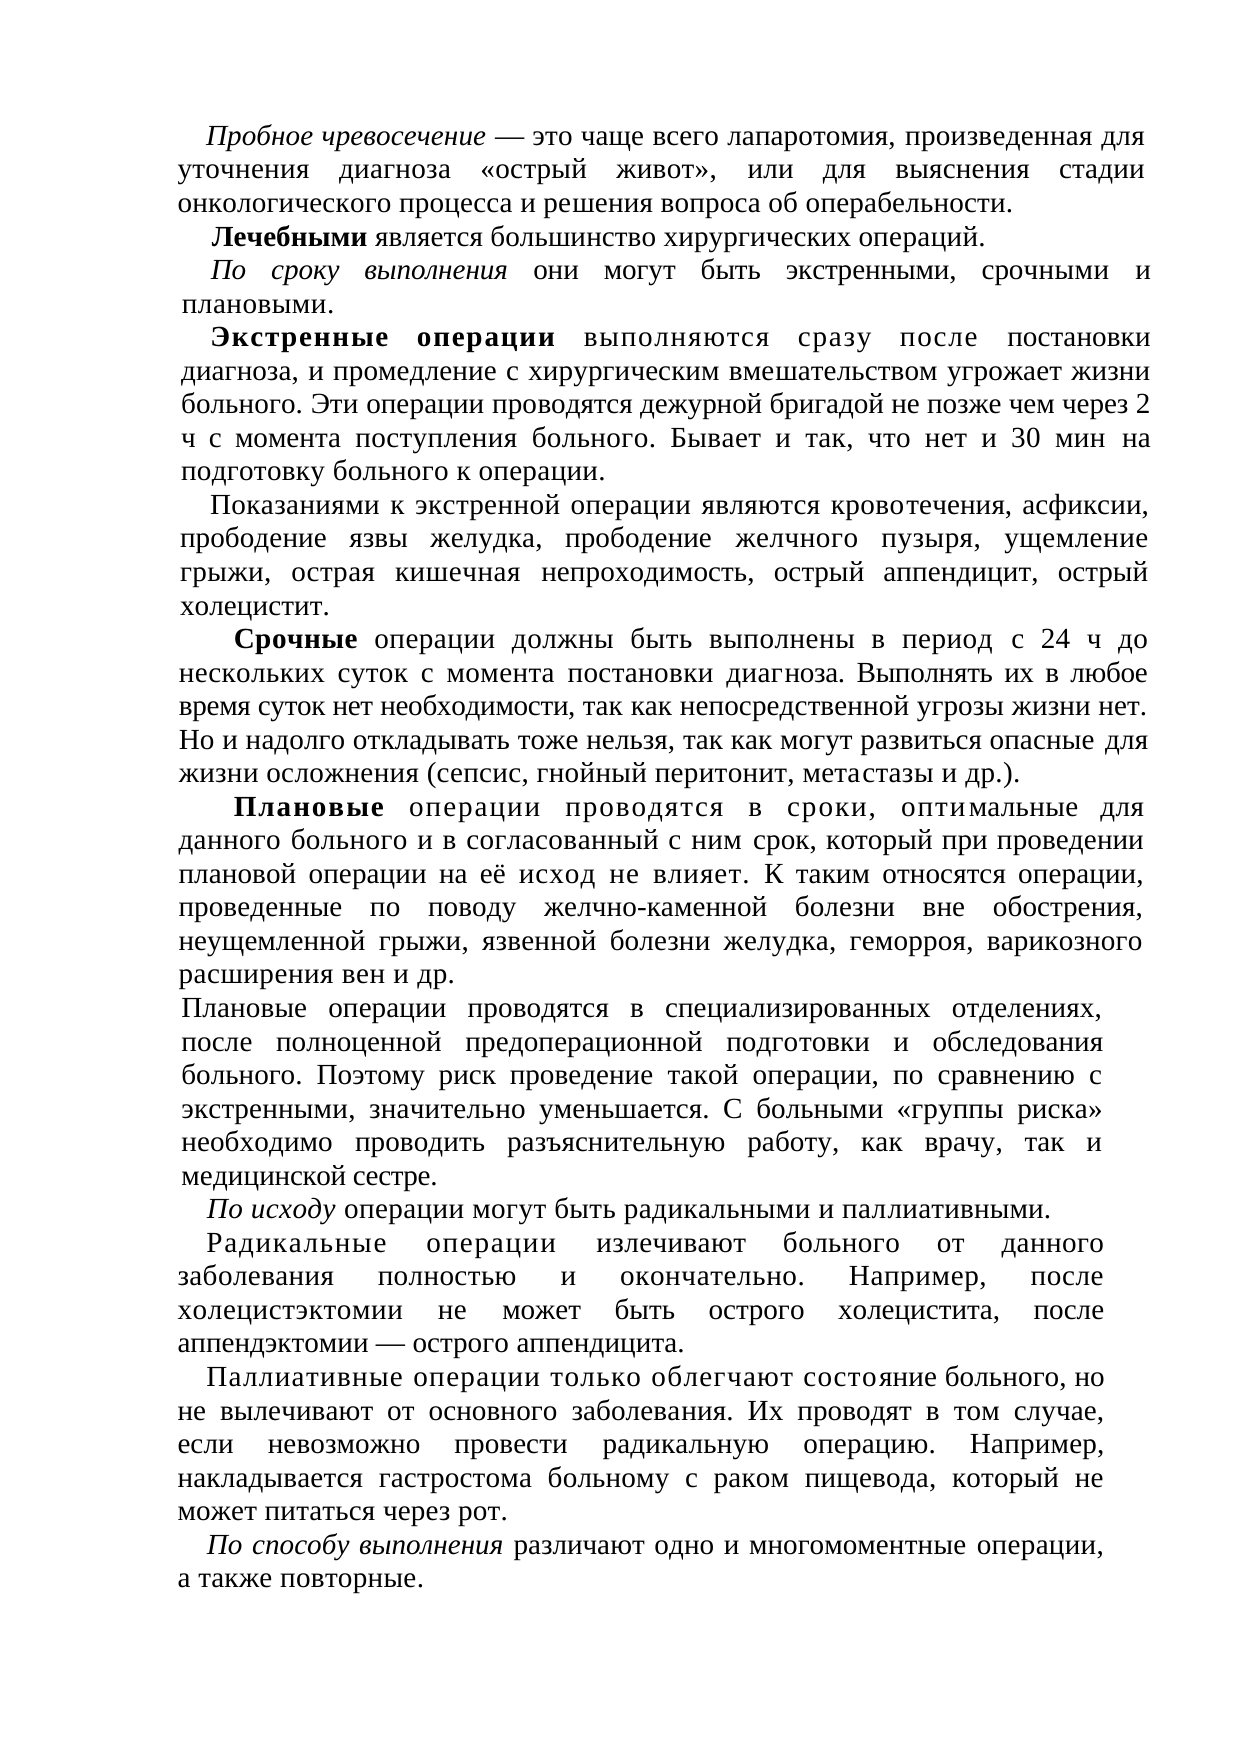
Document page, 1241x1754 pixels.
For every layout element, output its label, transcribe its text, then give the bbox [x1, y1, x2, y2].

text По способу выполнения различают одно и многомоментные операции, а также повторные. [177, 1527, 1104, 1594]
text Лечебными является большинство хирургических операций. [182, 219, 1152, 252]
text Показаниями к экстренной операции являются кровотечения, асфиксии, прободение язвы желудка, прободение желчного пузыря, ущемление грыжи, острая кишечная непроходимость, острый аппендицит, острый холецистит. [180, 487, 1149, 621]
text Плановые операции проводятся в сроки, оптимальные для данного больного и в согласованный с ним срок, который при проведении плановой операции на её исход не влияет. К таким относятся операции, проведенные по поводу желчно-каменной болезни вне обострения, неущемленной грыжи, язвенной болезни желудка, геморроя, варикозного расширения вен и др. [178, 789, 1144, 990]
text Радикальные операции излечивают больного от данного заболевания полностью и окончательно. Например, после холецистэктомии не может быть острого холецистита, после аппендэктомии — острого аппендицита. [177, 1225, 1105, 1359]
text Пробное чревосечение — это чаще всего лапаротомия, произведенная для уточнения диагноза «острый живот», или для выяснения стадии онкологического процесса и решения вопроса об операбельности. [177, 118, 1145, 219]
text Плановые операции проводятся в специализированных отделениях, после полноценной предоперационной подготовки и обследования больного. Поэтому риск проведение такой операции, по сравнению с экстренными, значительно уменьшается. С больными «группы риска» необходимо проводить разъяснительную работу, как врачу, так и медицинской сестре. [181, 990, 1103, 1191]
text По сроку выполнения они могут быть экстренными, срочными и плановыми. [182, 252, 1151, 319]
text Срочные операции должны быть выполнены в период с 24 ч до нескольких суток с момента постановки диагноза. Выполнять их в любое время суток нет необходимости, так как непосредственной угрозы жизни нет. Но и надолго откладывать тоже нельзя, так как могут развиться опасные для жизни осложнения (сепсис, гнойный перитонит, метастазы и др.). [179, 621, 1148, 789]
text Паллиативные операции только облегчают состояние больного, но не вылечивают от основного заболевания. Их проводят в том случае, если невозможно провести радикальную операцию. Например, накладывается гастростома больному с раком пищевода, который не может питаться через рот. [177, 1359, 1105, 1527]
text Экстренные операции выполняются сразу после постановки диагноза, и промедление с хирургическим вмешательством угрожает жизни больного. Эти операции проводятся дежурной бригадой не позже чем через 2 ч с момента поступления больного. Бывает и так, что нет и 30 мин на подготовку больного к операции. [181, 319, 1151, 487]
text По исходу операции могут быть радикальными и паллиативными. [179, 1191, 1104, 1225]
